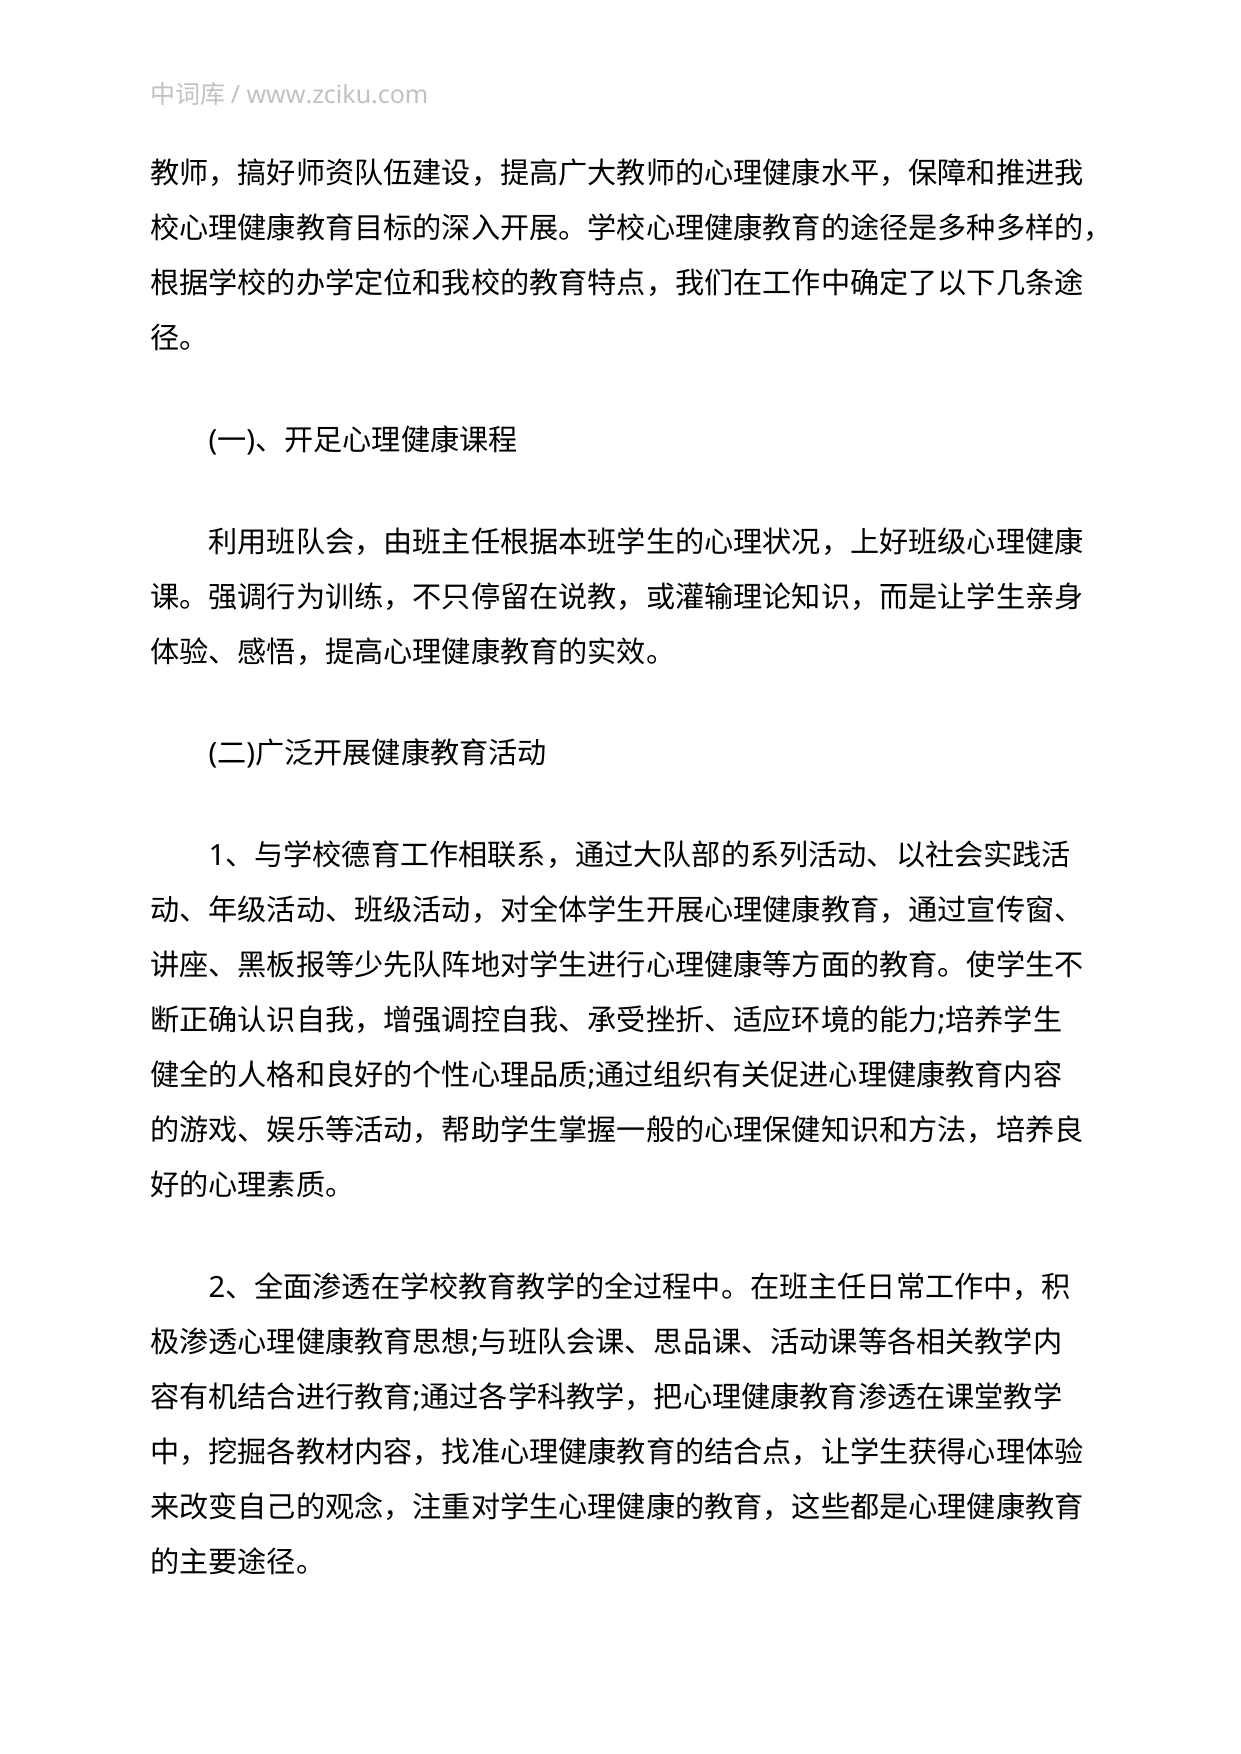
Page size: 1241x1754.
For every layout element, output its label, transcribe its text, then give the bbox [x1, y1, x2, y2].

text (二)广泛开展健康教育活动 [150, 730, 1090, 772]
text 1、与学校德育工作相联系，通过大队部的系列活动、以社会实践活动、年级活动、班级活动，对全体学生开展心理健康教育，通过宣传窗、讲座、黑板报等少先队阵地对学生进行心理健康等方面的教育。使学生不断正确认识自我，增强调控自我、承受挫折、适应环境的能力;培养学生健全的人格和良好的个性心理品质;通过组织有关促进心理健康教育内容的游戏、娱乐等活动，帮助学生掌握一般的心理保健知识和方法，培养良好的心理素质。 [150, 832, 1090, 1204]
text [150, 150, 1090, 357]
text 利用班队会，由班主任根据本班学生的心理状况，上好班级心理健康课。强调行为训练，不只停留在说教，或灌输理论知识，而是让学生亲身体验、感悟，提高心理健康教育的实效。 [150, 518, 1090, 671]
text (一)、开足心理健康课程 [150, 416, 1090, 459]
text 2、全面渗透在学校教育教学的全过程中。在班主任日常工作中，积极渗透心理健康教育思想;与班队会课、思品课、活动课等各相关教学内容有机结合进行教育;通过各学科教学，把心理健康教育渗透在课堂教学中，挖掘各教材内容，找准心理健康教育的结合点，让学生获得心理体验来改变自己的观念，注重对学生心理健康的教育，这些都是心理健康教育的主要途径。 [150, 1263, 1090, 1581]
